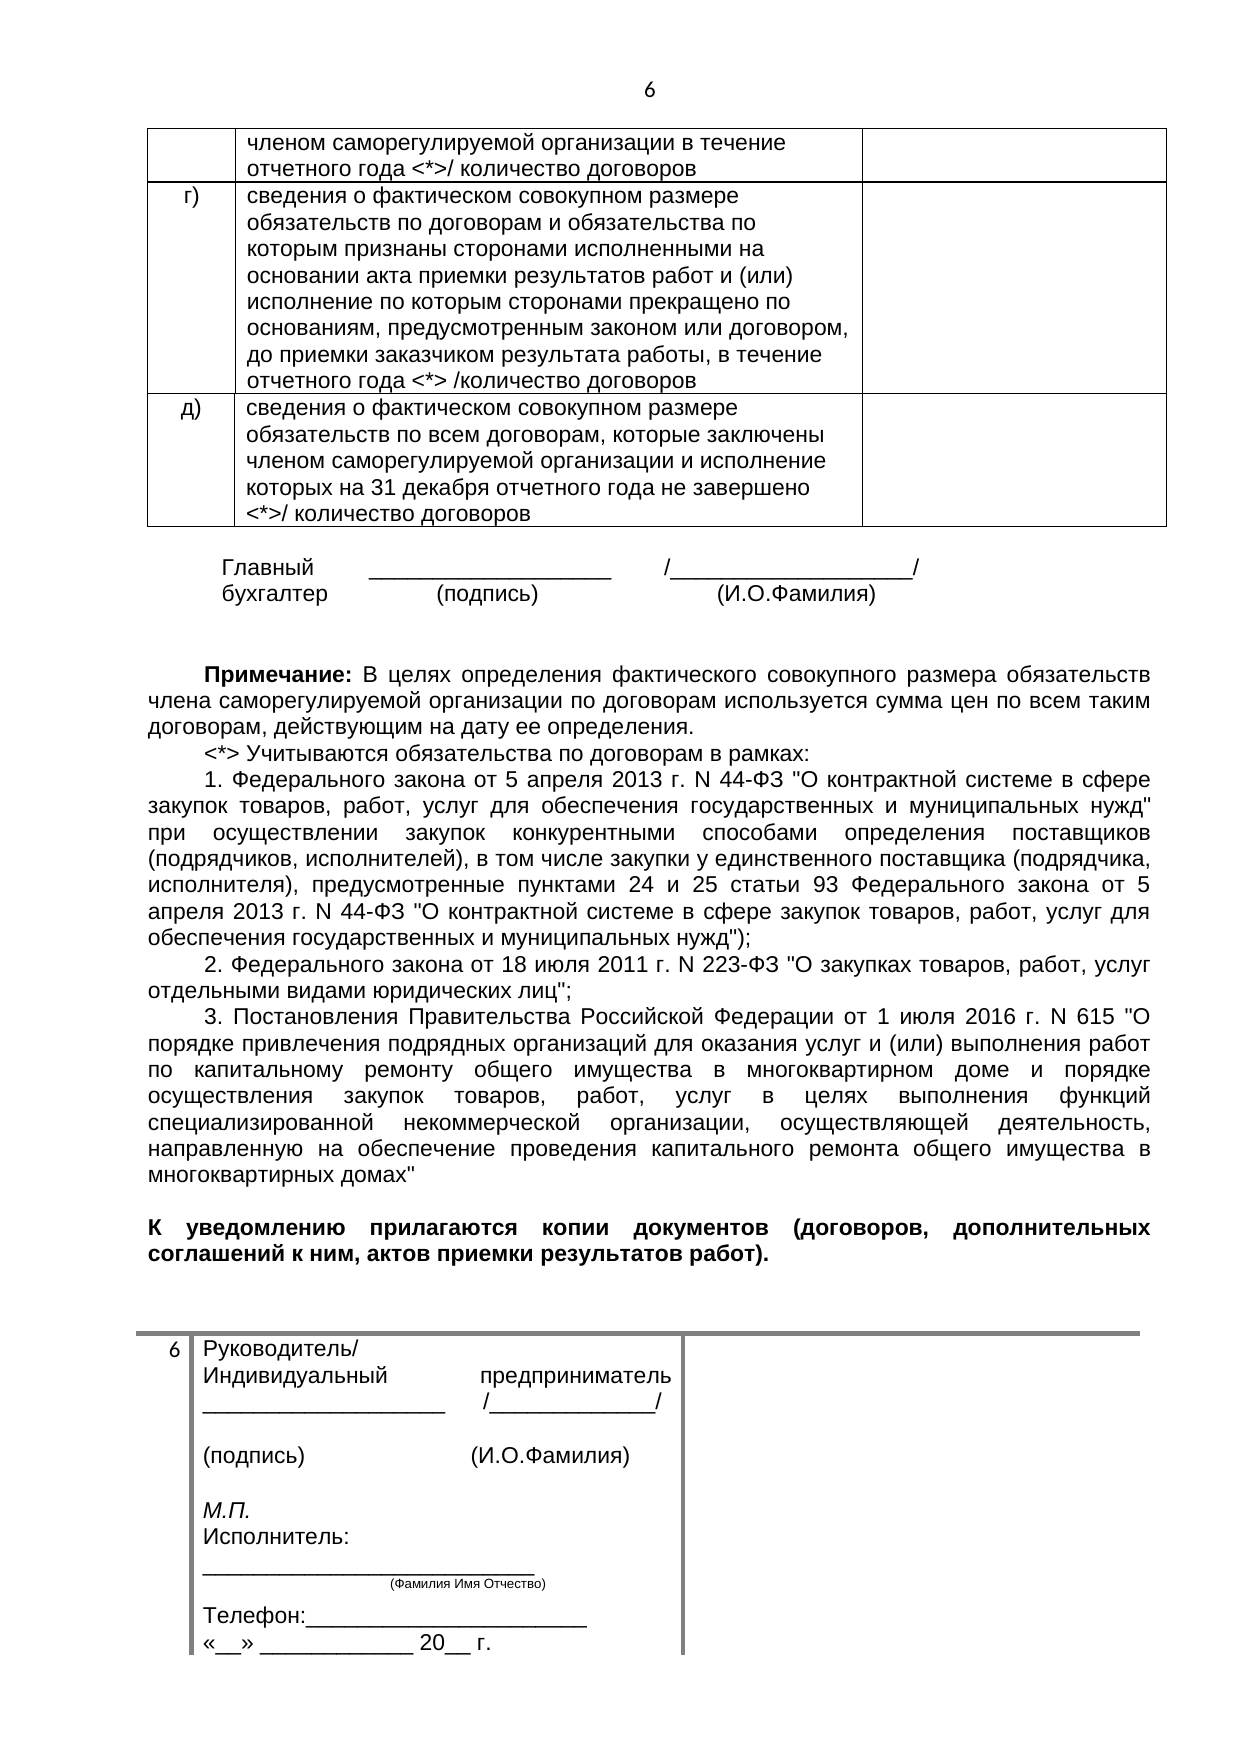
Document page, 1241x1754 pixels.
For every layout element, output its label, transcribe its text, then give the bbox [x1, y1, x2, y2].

text К уведомлению прилагаются копии документов (договоров, дополнительных соглашений к ним, актов приемки результатов работ). [148, 1214, 1152, 1267]
table_cell [863, 129, 1166, 181]
table_cell д) [148, 394, 234, 526]
table_cell сведения о фактическом совокупном размере обязательств по всем договорам, которые заключены членом саморегулируемой организации и исполнение которых на 31 декабря отчетного года не завершено <*>/ количество договоров [235, 394, 862, 526]
table_cell г) [148, 183, 235, 393]
table_cell [863, 183, 1166, 393]
table_cell в) [148, 129, 235, 181]
table_cell сведения о фактическом совокупном размере обязательств по договорам и обязательства по которым признаны сторонами исполненными на основании акта приемки результатов работ и (или) исполнение по которым сторонами прекращено по основаниям, предусмотренным законом или договором, до приемки заказчиком результата работы, в течение отчетного года <*> /количество договоров [236, 183, 862, 393]
text 3. Постановления Правительства Российской Федерации от 1 июля 2016 г. N 615 "О порядке привлечения подрядных организаций для оказания услуг и (или) выполнения работ по капитальному ремонту общего имущества в многоквартирном доме и порядке осуществления закупок товаров, работ, услуг в целях выполнения функций специализированной некоммерческой организации, осуществляющей деятельность, направленную на обеспечение проведения капитального ремонта общего имущества в многоквартирных домах" [148, 1003, 1152, 1188]
text 1. Федерального закона от 5 апреля 2013 г. N 44-ФЗ "О контрактной системе в сфере закупок товаров, работ, услуг для обеспечения государственных и муниципальных нужд" при осуществлении закупок конкурентными способами определения поставщиков (подрядчиков, исполнителей), в том числе закупки у единственного поставщика (подрядчика, исполнителя), предусмотренные пунктами 24 и 25 статьи 93 Федерального закона от 5 апреля 2013 г. N 44-ФЗ "О контрактной системе в сфере закупок товаров, работ, услуг для обеспечения государственных и муниципальных нужд"); [148, 766, 1152, 951]
table_cell [863, 394, 1166, 526]
text 2. Федерального закона от 18 июля 2011 г. N 223-ФЗ "О закупках товаров, работ, услуг отдельными видами юридических лиц"; [148, 951, 1152, 1003]
text Главный ___________________ /___________________/ [148, 553, 1152, 580]
text Примечание: В целях определения фактического совокупного размера обязательств члена саморегулируемой организации по договорам используется сумма цен по всем таким договорам, действующим на дату ее определения. [148, 661, 1152, 740]
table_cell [236, 129, 862, 181]
text <*> Учитываются обязательства по договорам в рамках: [148, 740, 1152, 766]
text бухгалтер (подпись) (И.О.Фамилия) [148, 580, 1152, 606]
